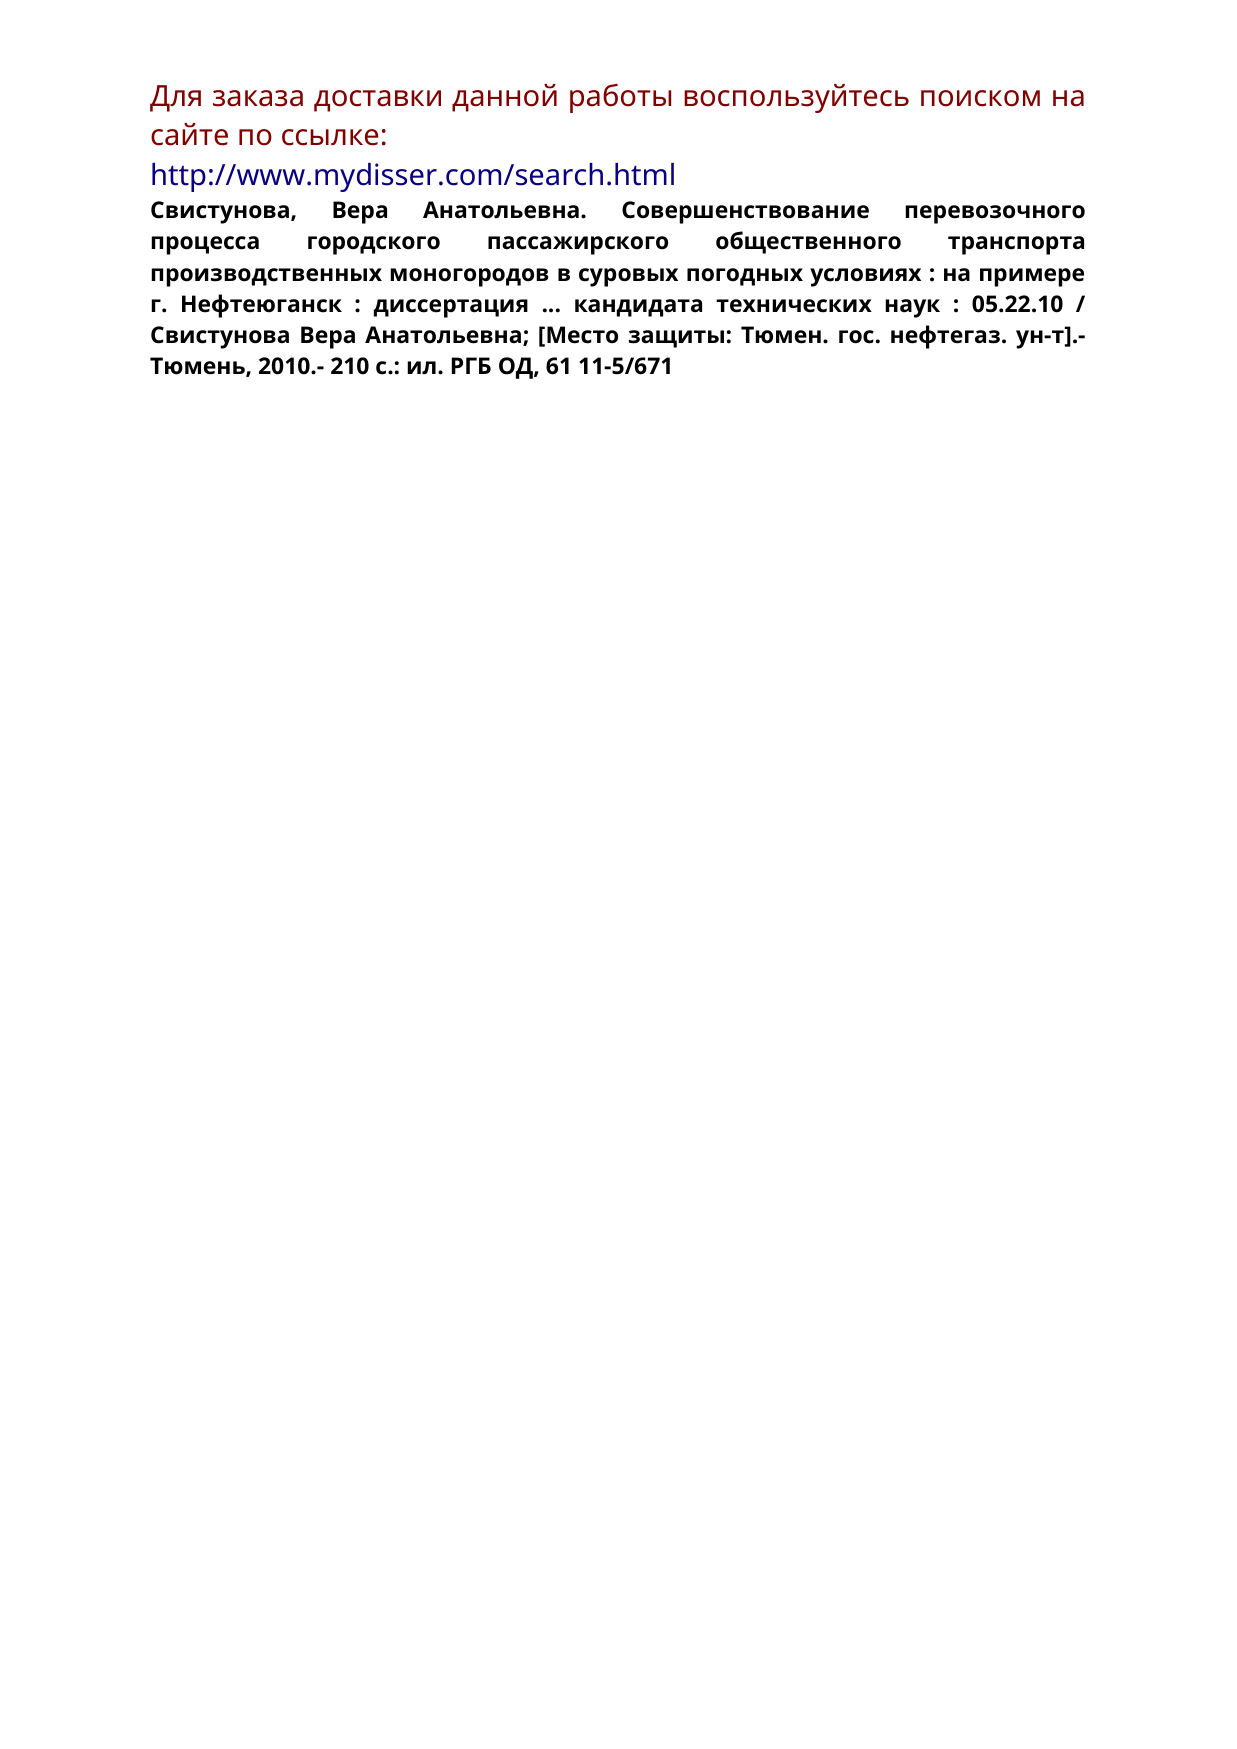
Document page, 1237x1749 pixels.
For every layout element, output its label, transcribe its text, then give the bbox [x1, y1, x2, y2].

text Свистунова, Вера Анатольевна. Совершенствование перевозочного процесса городского пассажирского общественного транспорта производственных моногородов в суровых погодных условиях : на примере г. Нефтеюганск : диссертация ... кандидата технических наук : 05.22.10 / Свистунова Вера Анатольевна; [Место защиты: Тюмен. гос. нефтегаз. ун-т].- Тюмень, 2010.- 210 с.: ил. РГБ ОД, 61 11-5/671 [150, 194, 1086, 382]
